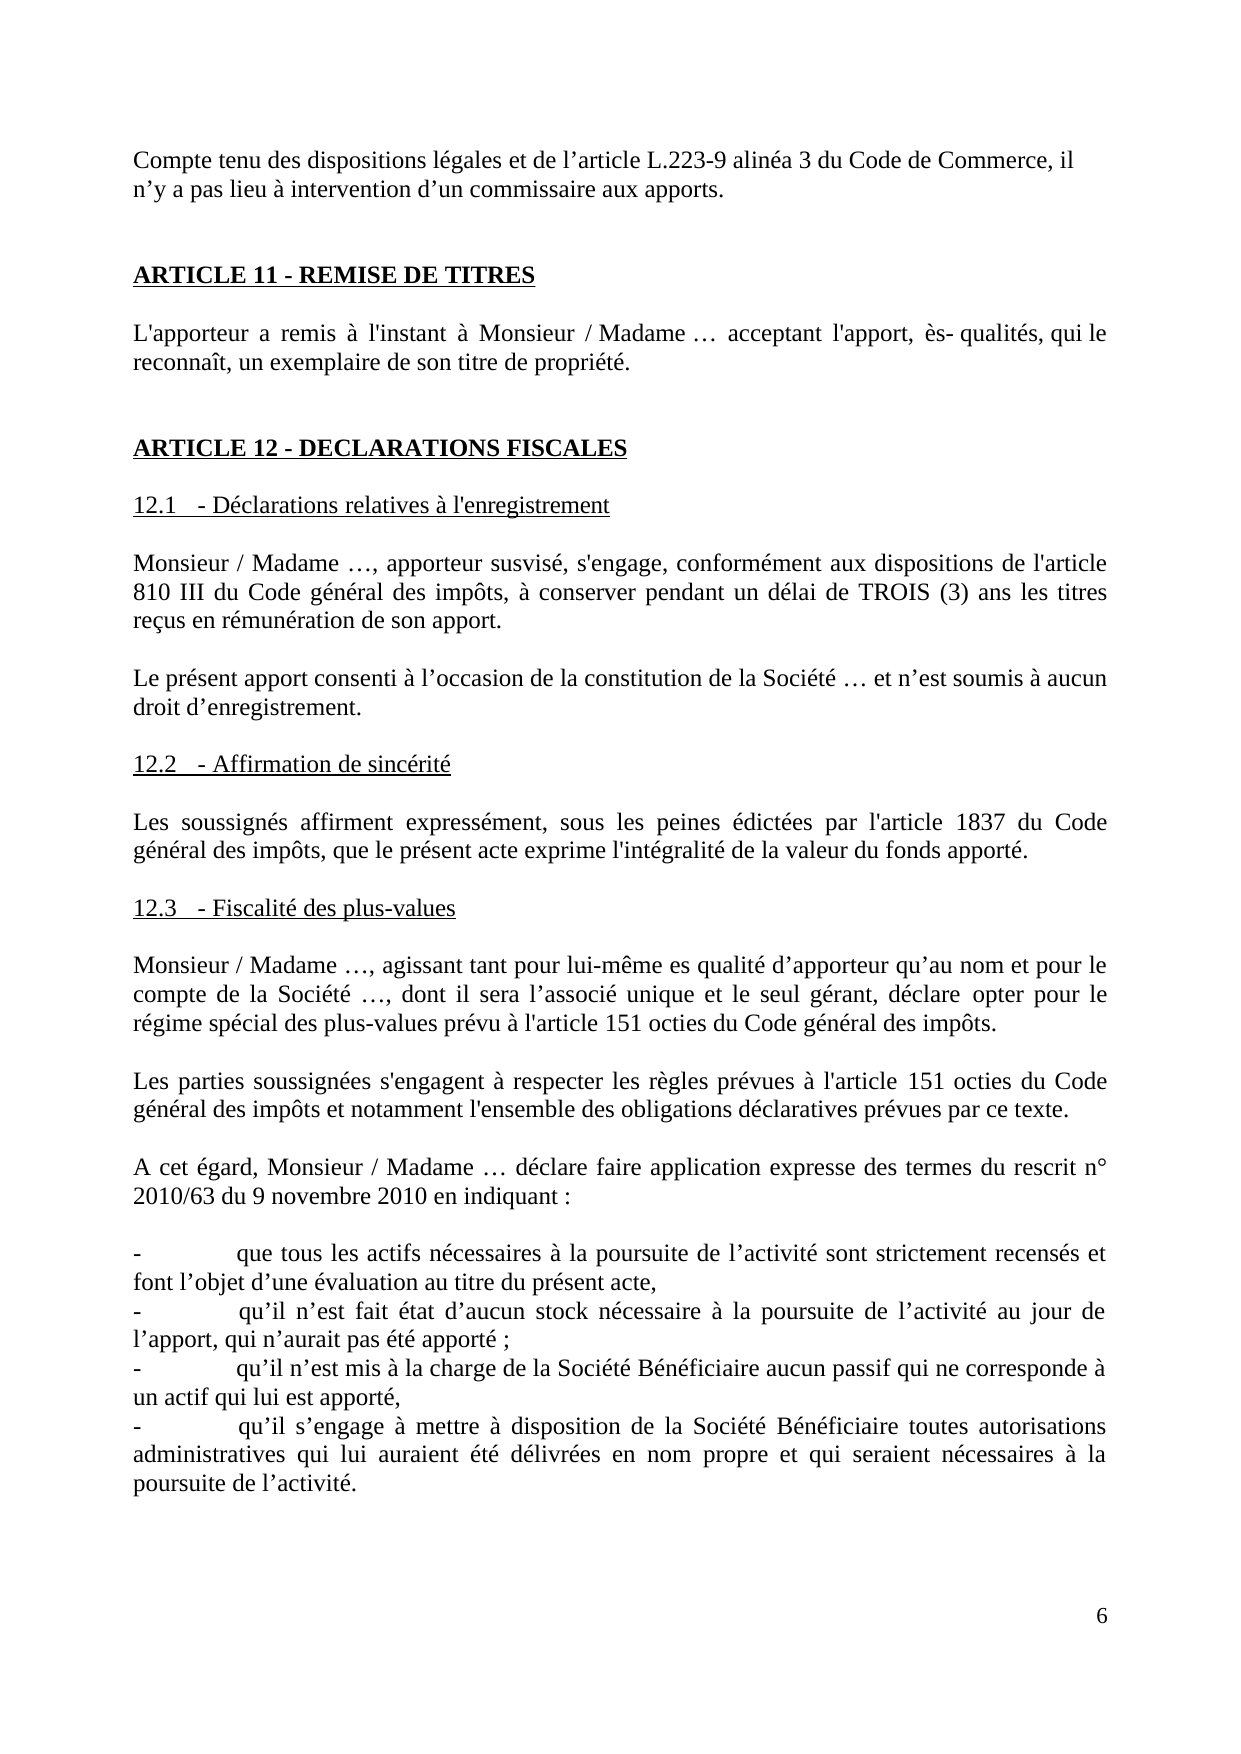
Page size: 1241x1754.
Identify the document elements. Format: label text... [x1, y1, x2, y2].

text Le présent apport consenti à l’occasion de la constitution de la Société … et n’est soumis à aucun droit d’enregistrement. [133, 663, 1107, 721]
list qu’il n’est mis à la charge de la Société Bénéficiaire aucun passif qui ne corresponde à un actif qui lui est apporté, [133, 1353, 1107, 1411]
text Les parties soussignées s'engagent à respecter les règles prévues à l'article 151 octies du Code général des impôts et notamment l'ensemble des obligations déclaratives prévues par ce texte. [133, 1066, 1107, 1123]
text Monsieur / Madame …, agissant tant pour lui-même es qualité d’apporteur qu’au nom et pour le compte de la Société …, dont il sera l’associé unique et le seul gérant, déclare opter pour le régime spécial des plus-values prévu à l'article 151 octies du Code général des impôts. [133, 951, 1107, 1037]
text Les soussignés affirment expressément, sous les peines édictées par l'article 1837 du Code général des impôts, que le présent acte exprime l'intégralité de la valeur du fonds apporté. [133, 807, 1107, 864]
text Compte tenu des dispositions légales et de l’article L.223-9 alinéa 3 du Code de Commerce, il n’y a pas lieu à intervention d’un commissaire aux apports. [133, 145, 1107, 203]
list ​- Fiscalité des plus-values [133, 893, 1107, 922]
list que tous les actifs nécessaires à la poursuite de l’activité sont strictement recensés et font l’objet d’une évaluation au titre du présent acte, [133, 1238, 1107, 1296]
subtitle ARTICLE 12 - DECLARATIONS FISCALES [133, 433, 1107, 462]
list qu’il s’engage à mettre à disposition de la Société Bénéficiaire toutes autorisations administratives qui lui auraient été délivrées en nom propre et qui seraient nécessaires à la poursuite de l’activité. [133, 1411, 1107, 1497]
text Monsieur / Madame …, apporteur susvisé, s'engage, conformément aux dispositions de l'article 810 III du Code général des impôts, à conserver pendant un délai de TROIS (3) ans les titres reçus en rémunération de son apport. [133, 548, 1107, 634]
list ​- Déclarations relatives à l'enregistrement [133, 491, 1107, 519]
text A cet égard, Monsieur / Madame … déclare faire application expresse des termes du rescrit n° 2010/63 du 9 novembre 2010 en indiquant : [133, 1152, 1107, 1209]
list ​- Affirmation de sincérité [133, 749, 1107, 778]
subtitle ARTICLE 11 - REMISE DE TITRES [133, 261, 1107, 289]
list qu’il n’est fait état d’aucun stock nécessaire à la poursuite de l’activité au jour de l’apport, qui n’aurait pas été apporté ; [133, 1296, 1107, 1353]
text L'apporteur a remis à l'instant à Monsieur / Madame … acceptant l'apport, ès- qualités, qui le reconnaît, un exemplaire de son titre de propriété. [133, 318, 1107, 376]
